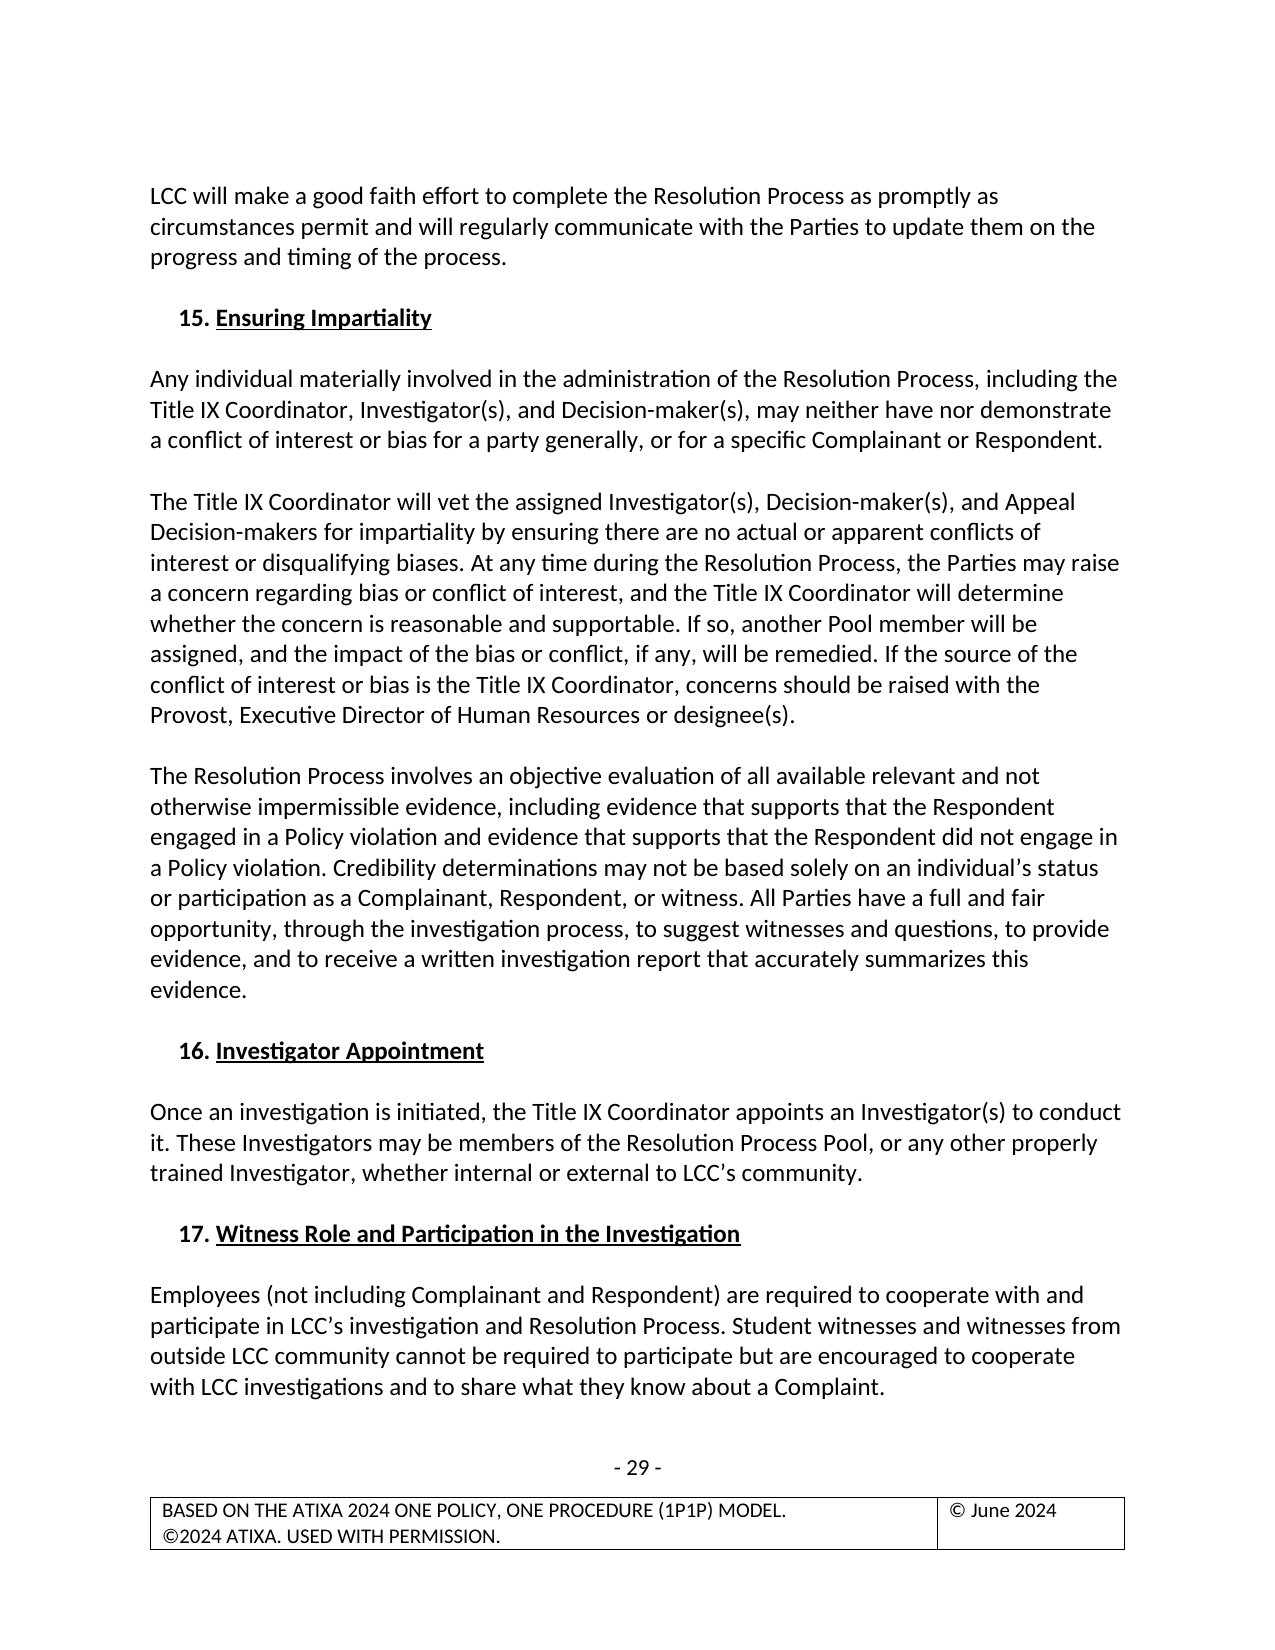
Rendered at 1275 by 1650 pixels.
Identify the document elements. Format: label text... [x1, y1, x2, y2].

subtitle Ensuring Impartiality [178, 303, 1125, 333]
subtitle Investigator Appointment [178, 1035, 1125, 1066]
text The Resolution Process involves an objective evaluation of all available relevant and not otherwise impermissible evidence, including evidence that supports that the Respondent engaged in a Policy violation and evidence that supports that the Respondent did not engage in a Policy violation. Credibility determinations may not be based solely on an individual’s status or participation as a Complainant, Respondent, or witness. All Parties have a full and fair opportunity, through the investigation process, to suggest witnesses and questions, to provide evidence, and to receive a written investigation report that accurately summarizes this evidence. [150, 760, 1125, 1004]
text Any individual materially involved in the administration of the Resolution Process, including the Title IX Coordinator, Investigator(s), and Decision-maker(s), may neither have nor demonstrate a conflict of interest or bias for a party generally, or for a specific Complainant or Respondent. [150, 364, 1125, 455]
text The Title IX Coordinator will vet the assigned Investigator(s), Decision-maker(s), and Appeal Decision-makers for impartiality by ensuring there are no actual or apparent conflicts of interest or disqualifying biases. At any time during the Resolution Process, the Parties may raise a concern regarding bias or conflict of interest, and the Title IX Coordinator will determine whether the concern is reasonable and supportable. If so, another Pool member will be assigned, and the impact of the bias or conflict, if any, will be remedied. If the source of the conflict of interest or bias is the Title IX Coordinator, concerns should be raised with the Provost, Executive Director of Human Resources or designee(s). [150, 486, 1125, 730]
text Employees (not including Complainant and Respondent) are required to cooperate with and participate in LCC’s investigation and Resolution Process. Student witnesses and witnesses from outside LCC community cannot be required to participate but are encouraged to cooperate with LCC investigations and to share what they know about a Complaint. [150, 1279, 1125, 1401]
text LCC will make a good faith effort to complete the Resolution Process as promptly as circumstances permit and will regularly communicate with the Parties to update them on the progress and timing of the process. [150, 181, 1125, 272]
text Once an investigation is initiated, the Title IX Coordinator appoints an Investigator(s) to conduct it. These Investigators may be members of the Resolution Process Pool, or any other properly trained Investigator, whether internal or external to LCC’s community. [150, 1096, 1125, 1188]
subtitle Witness Role and Participation in the Investigation [178, 1218, 1125, 1249]
